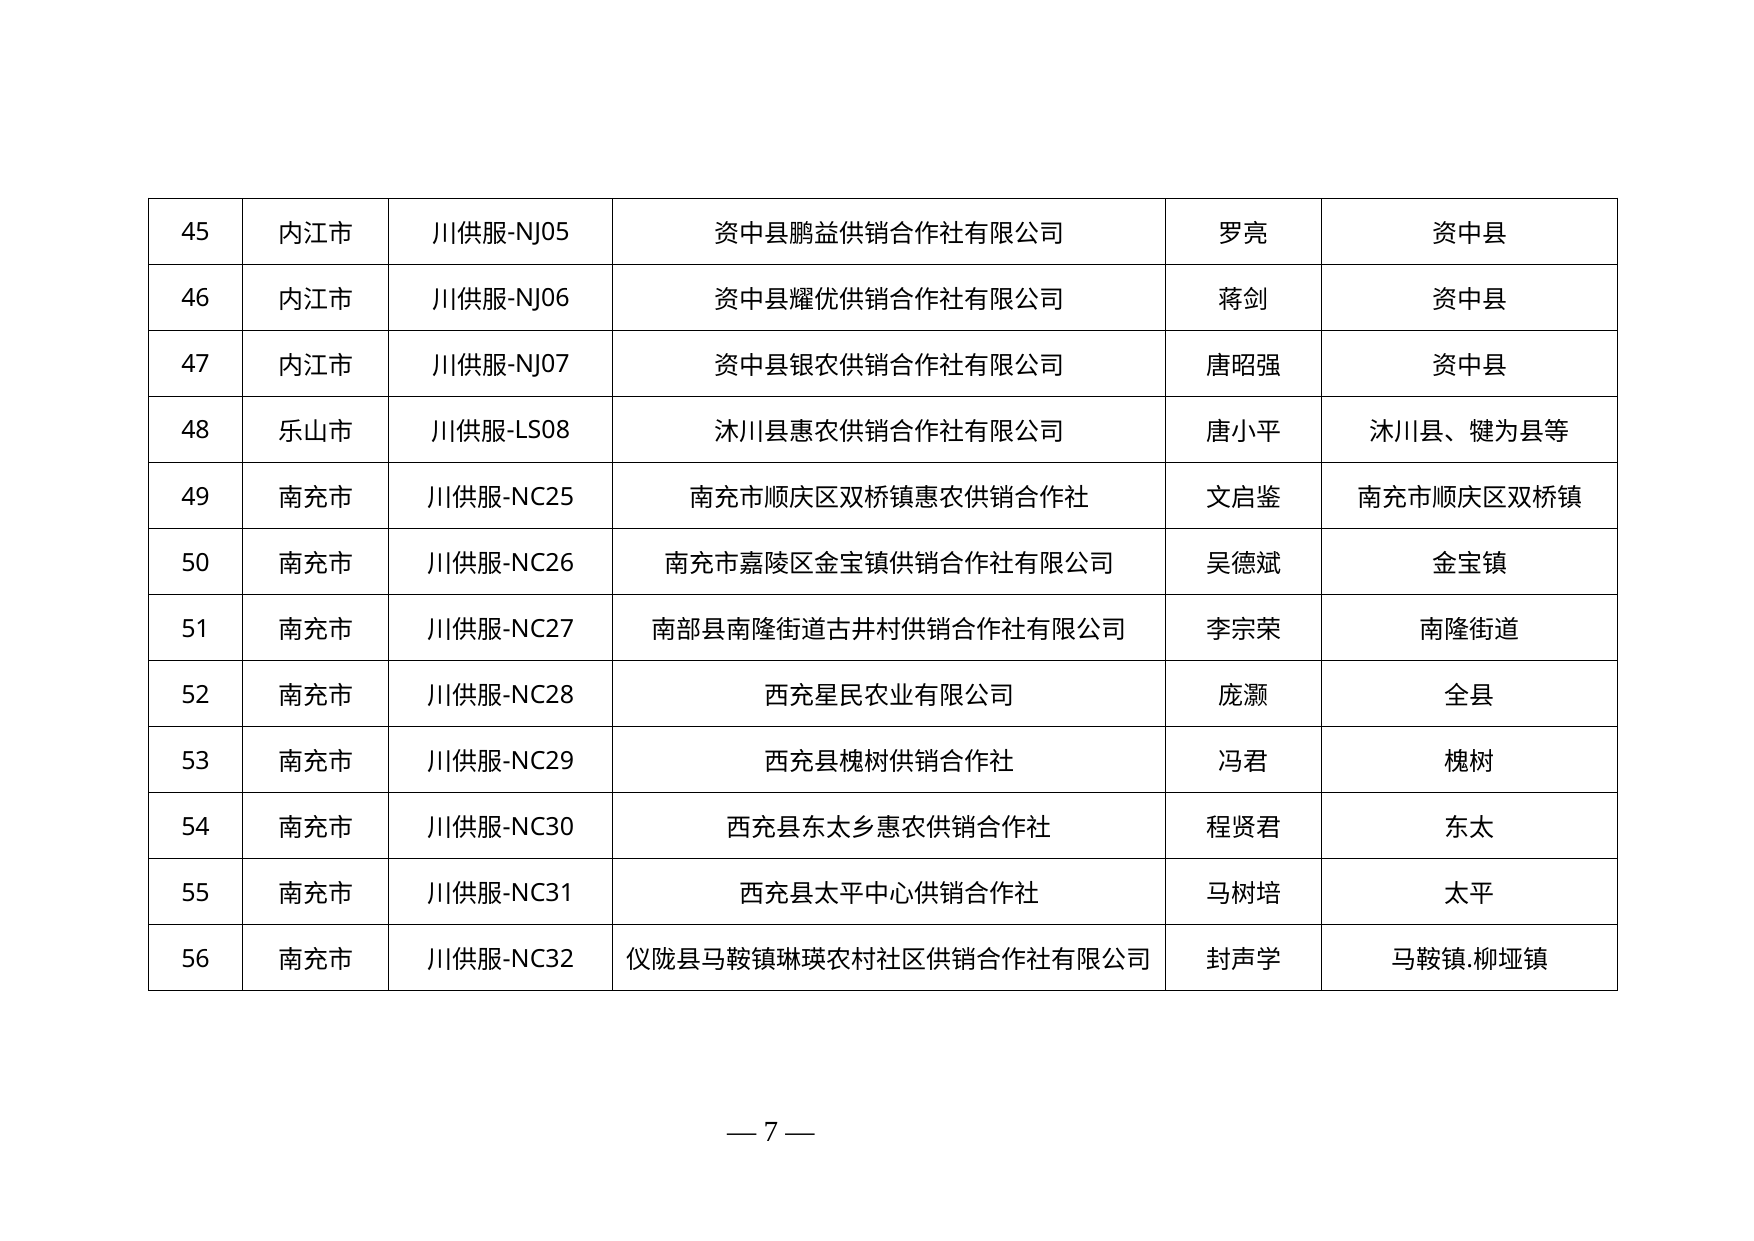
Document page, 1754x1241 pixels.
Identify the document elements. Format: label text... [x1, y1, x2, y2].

table_cell 李宗荣 [1166, 595, 1321, 660]
table_cell 南充市 [243, 925, 388, 990]
table_cell 东太 [1322, 793, 1617, 858]
table_cell 文启鉴 [1166, 463, 1321, 528]
table_cell 全县 [1322, 661, 1617, 726]
table_cell 川供服-NJ07 [389, 331, 612, 396]
table_cell 川供服-NC25 [389, 463, 612, 528]
table_cell 47 [149, 331, 242, 396]
table_cell 川供服-NC26 [389, 529, 612, 594]
table_cell 唐小平 [1166, 397, 1321, 462]
table_cell 资中县 [1322, 199, 1617, 264]
table_cell 48 [149, 397, 242, 462]
table_cell 西充县太平中心供销合作社 [613, 859, 1165, 924]
table_cell 内江市 [243, 265, 388, 330]
table_cell 川供服-NJ06 [389, 265, 612, 330]
table_cell 沐川县、犍为县等 [1322, 397, 1617, 462]
table_cell 南充市 [243, 859, 388, 924]
table_cell 马鞍镇.柳垭镇 [1322, 925, 1617, 990]
table_cell 52 [149, 661, 242, 726]
table_cell 南充市顺庆区双桥镇 [1322, 463, 1617, 528]
table_cell 资中县 [1322, 331, 1617, 396]
table_cell 川供服-NC27 [389, 595, 612, 660]
table_cell 仪陇县马鞍镇琳瑛农村社区供销合作社有限公司 [613, 925, 1165, 990]
table_cell 资中县 [1322, 265, 1617, 330]
table_cell 56 [149, 925, 242, 990]
table_cell 庞灏 [1166, 661, 1321, 726]
table_cell 乐山市 [243, 397, 388, 462]
table_cell 50 [149, 529, 242, 594]
table_cell 西充县槐树供销合作社 [613, 727, 1165, 792]
table_cell 南充市 [243, 727, 388, 792]
table_cell 45 [149, 199, 242, 264]
table_cell 槐树 [1322, 727, 1617, 792]
table_cell 沐川县惠农供销合作社有限公司 [613, 397, 1165, 462]
table_cell 川供服-NC28 [389, 661, 612, 726]
table_cell 南部县南隆街道古井村供销合作社有限公司 [613, 595, 1165, 660]
table_cell 49 [149, 463, 242, 528]
table_cell 吴德斌 [1166, 529, 1321, 594]
table_cell 西充星民农业有限公司 [613, 661, 1165, 726]
table_cell 46 [149, 265, 242, 330]
table_cell 南充市顺庆区双桥镇惠农供销合作社 [613, 463, 1165, 528]
table_cell 53 [149, 727, 242, 792]
table_cell 川供服-NC31 [389, 859, 612, 924]
table_cell 川供服-NC30 [389, 793, 612, 858]
table_cell 冯君 [1166, 727, 1321, 792]
table_cell 川供服-NC32 [389, 925, 612, 990]
table_cell 西充县东太乡惠农供销合作社 [613, 793, 1165, 858]
table_cell 南充市 [243, 529, 388, 594]
table_cell 54 [149, 793, 242, 858]
table_cell 封声学 [1166, 925, 1321, 990]
table_cell 金宝镇 [1322, 529, 1617, 594]
table_cell 罗亮 [1166, 199, 1321, 264]
table_cell 南充市嘉陵区金宝镇供销合作社有限公司 [613, 529, 1165, 594]
table_cell 内江市 [243, 199, 388, 264]
table_cell 南充市 [243, 463, 388, 528]
table_cell 川供服-NC29 [389, 727, 612, 792]
table_cell 川供服-NJ05 [389, 199, 612, 264]
table_cell 55 [149, 859, 242, 924]
table_cell 南隆街道 [1322, 595, 1617, 660]
table_cell 南充市 [243, 793, 388, 858]
table_cell 资中县银农供销合作社有限公司 [613, 331, 1165, 396]
table_cell 唐昭强 [1166, 331, 1321, 396]
table_cell 太平 [1322, 859, 1617, 924]
table_cell 资中县鹏益供销合作社有限公司 [613, 199, 1165, 264]
table_cell 南充市 [243, 595, 388, 660]
table_cell 南充市 [243, 661, 388, 726]
table_cell 内江市 [243, 331, 388, 396]
table_cell 马树培 [1166, 859, 1321, 924]
table_cell 蒋剑 [1166, 265, 1321, 330]
table_cell 资中县耀优供销合作社有限公司 [613, 265, 1165, 330]
table_cell 程贤君 [1166, 793, 1321, 858]
table_cell 51 [149, 595, 242, 660]
table_cell 川供服-LS08 [389, 397, 612, 462]
